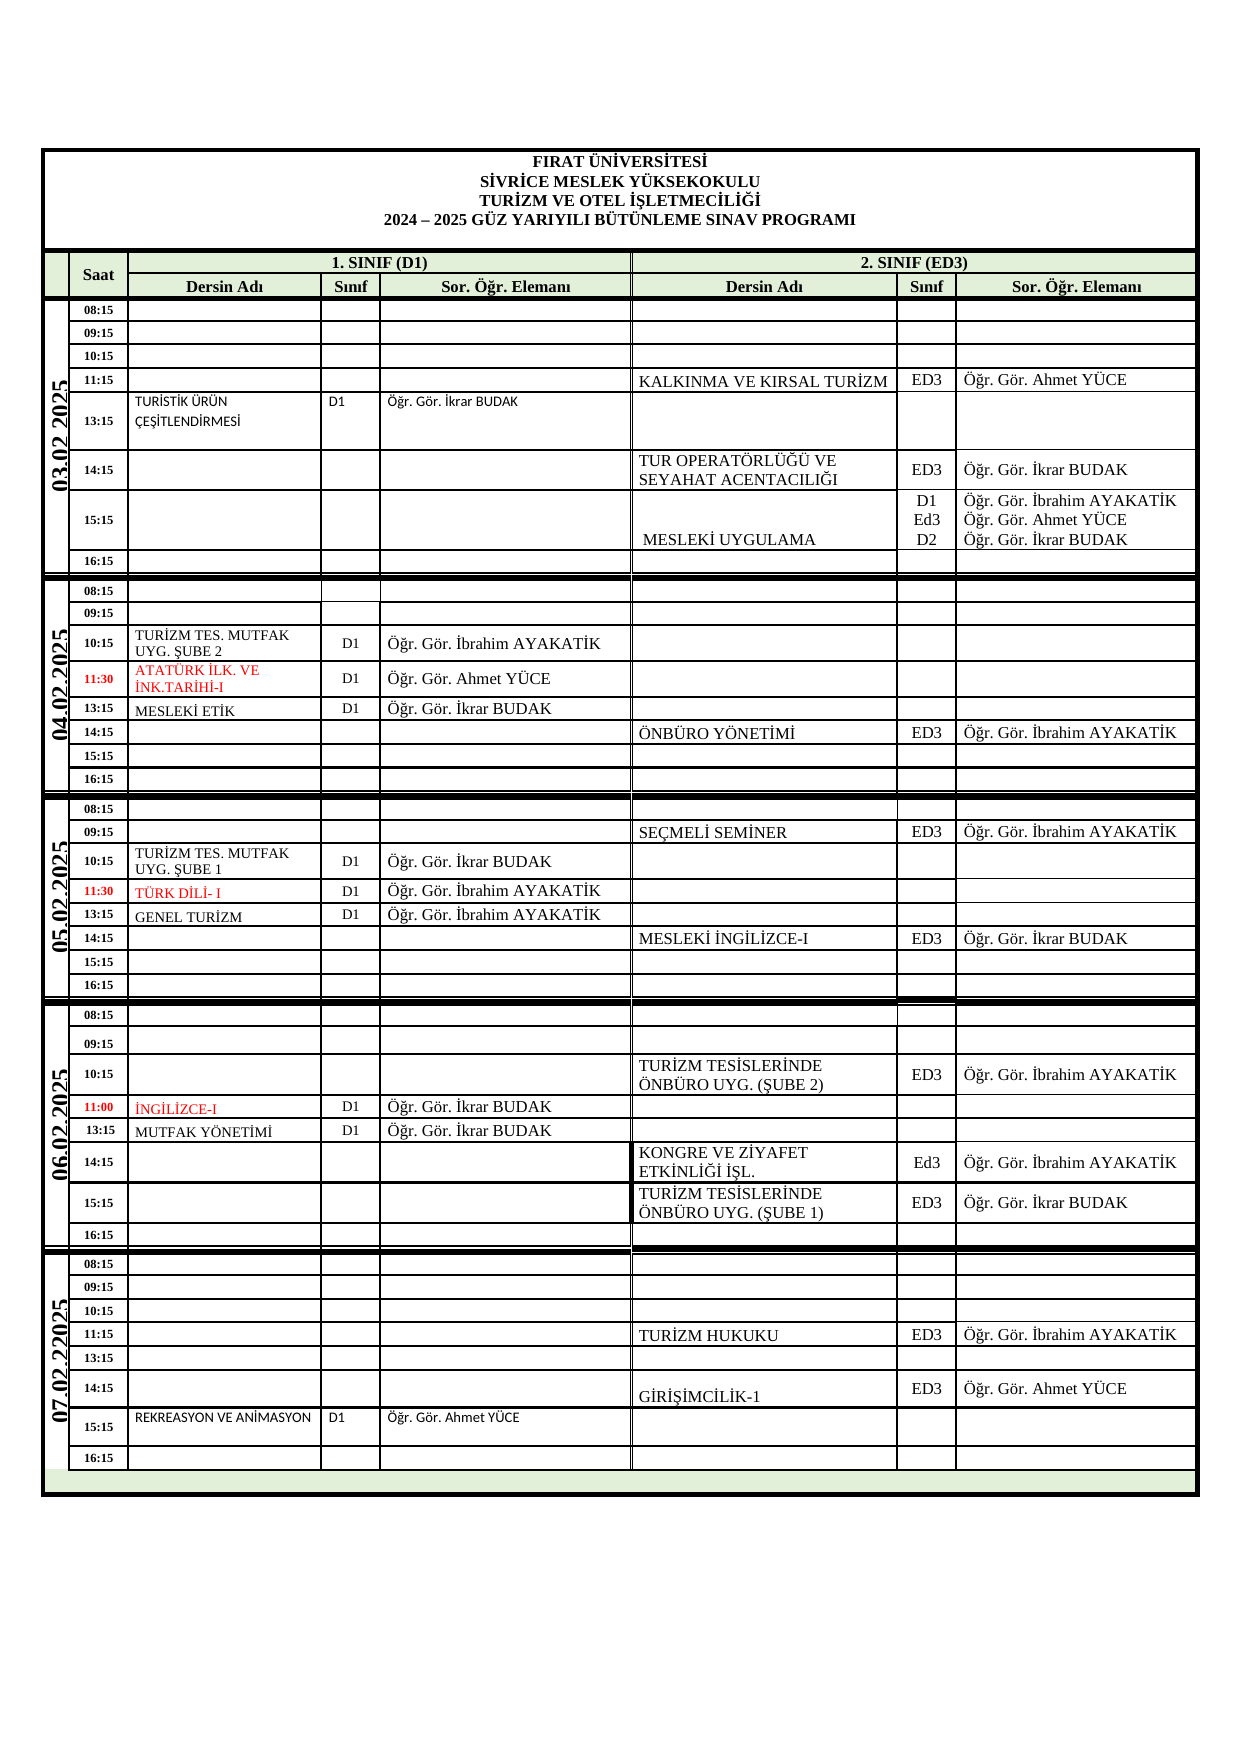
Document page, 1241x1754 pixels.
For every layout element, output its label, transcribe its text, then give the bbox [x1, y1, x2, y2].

table_cell 04.02.2025 [45, 581, 68, 790]
table_cell [322, 1027, 379, 1053]
table_cell [381, 721, 630, 743]
table_cell Sınıf [898, 274, 955, 296]
table_cell SEÇMELİ SEMİNER [633, 821, 896, 842]
table_cell [381, 301, 630, 320]
table_cell [322, 800, 379, 819]
table_cell [381, 1006, 630, 1025]
table_cell 16:15 [70, 975, 127, 996]
table_cell [322, 1006, 379, 1025]
table_cell TURİZM TESİSLERİNDE ÖNBÜRO UYG. (ŞUBE 2) [633, 1055, 896, 1094]
table_cell [129, 1006, 320, 1025]
table_cell 03.02 2025 [45, 301, 68, 572]
table_cell [898, 880, 955, 902]
table_cell KONGRE VE ZİYAFET ETKİNLİĞİ İŞL. [634, 1143, 896, 1181]
table_cell 14:15 [70, 721, 127, 743]
table_cell [957, 1347, 1195, 1368]
table_cell [898, 550, 955, 572]
table_cell D1 [322, 1119, 379, 1141]
table_cell [898, 581, 955, 601]
table_cell [957, 1027, 1195, 1053]
table_cell 16:15 [70, 1224, 127, 1245]
table_cell 13:15 [70, 1347, 127, 1368]
table_cell [957, 1006, 1195, 1025]
table_cell [898, 800, 955, 819]
table_cell MESLEKİ ETİK [129, 698, 320, 719]
table_cell 14:15 [70, 1143, 127, 1181]
table_cell [898, 301, 955, 320]
table_cell [633, 975, 896, 996]
table_cell [633, 322, 896, 343]
table_cell [957, 345, 1195, 367]
table_cell 16:15 [70, 551, 127, 572]
table_cell [957, 951, 1195, 972]
table_cell [381, 603, 630, 624]
table_cell [633, 951, 896, 972]
table_cell [381, 1184, 629, 1222]
table_cell [322, 721, 379, 743]
table_cell 11:00 [70, 1096, 127, 1117]
table_cell [898, 603, 955, 624]
table_cell [322, 451, 379, 489]
table_cell [129, 1255, 320, 1274]
table_cell 10:15 [70, 626, 127, 660]
table_cell [129, 551, 320, 572]
table_cell [322, 1347, 379, 1368]
table_cell [129, 1371, 320, 1406]
table_cell TUR OPERATÖRLÜĞÜ VE SEYAHAT ACENTACILIĞI [633, 451, 896, 489]
table_cell Öğr. Gör. İbrahim AYAKATİK [957, 821, 1195, 842]
table_cell [129, 800, 320, 819]
table_cell [129, 1323, 320, 1345]
table_cell [957, 626, 1195, 660]
table_cell ED3 [898, 451, 955, 489]
table_cell [898, 975, 955, 996]
table_cell [381, 745, 630, 766]
table_cell [957, 1300, 1195, 1321]
table_cell [898, 345, 955, 367]
table_cell [129, 322, 320, 343]
table_cell [381, 951, 630, 972]
table_cell ED3 [898, 1371, 955, 1406]
table_cell Öğr. Gör. İbrahim AYAKATİK [957, 721, 1195, 743]
table_cell [129, 769, 320, 790]
table_cell [633, 1224, 896, 1245]
table_cell 08:15 [70, 800, 127, 819]
table_cell Öğr. Gör. İkrar BUDAK [381, 1096, 630, 1117]
table_cell 10:15 [70, 1055, 127, 1094]
table_cell [45, 253, 68, 296]
table_cell TURİZM TES. MUTFAK UYG. ŞUBE 1 [129, 844, 320, 878]
table_cell [129, 721, 320, 743]
table_cell [322, 301, 379, 320]
table_cell [322, 1143, 379, 1181]
table_cell [129, 1055, 320, 1094]
table_cell [957, 603, 1195, 624]
table_cell [957, 1447, 1195, 1469]
table_cell [129, 1276, 320, 1298]
table_cell [129, 301, 320, 320]
table_cell [957, 1224, 1195, 1245]
table_cell 15:15 [70, 745, 127, 766]
table_cell [957, 301, 1195, 320]
table_cell Sor. Öğr. Elemanı [957, 274, 1195, 296]
table_cell [129, 1347, 320, 1368]
table_cell [322, 322, 379, 343]
table_cell [633, 1300, 896, 1321]
table_cell Öğr. Gör. İbrahim AYAKATİK [381, 904, 630, 925]
table_cell [633, 769, 896, 790]
table_cell [633, 393, 896, 448]
table_cell [322, 1055, 379, 1094]
table_cell D1 [322, 1096, 379, 1117]
table_cell [898, 745, 955, 766]
table_cell 11:15 [70, 369, 127, 391]
table_cell ÖNBÜRO YÖNETİMİ [633, 721, 896, 743]
table_cell 05.02.2025 ÇÇARŞÇARŞAMBA [45, 800, 68, 996]
table_cell [322, 1323, 379, 1345]
table_cell ED3 [898, 1184, 955, 1222]
table_cell Öğr. Gör. İbrahim AYAKATİK [381, 880, 630, 902]
table_cell [129, 951, 320, 972]
table_cell [381, 1027, 630, 1053]
table_cell Saat [70, 253, 127, 296]
table_cell [129, 1447, 320, 1469]
table_cell [322, 551, 379, 572]
table_cell [633, 551, 896, 572]
table_cell [633, 603, 896, 624]
table_cell [322, 1447, 379, 1469]
table_cell 13:15 [70, 1119, 127, 1141]
table_cell 07.02.22025 [45, 1255, 68, 1469]
table_cell 1. SINIF (D1) [129, 253, 630, 272]
table_cell [633, 345, 896, 367]
table_cell D1 [322, 880, 379, 902]
table_cell 15:15 [70, 1184, 127, 1222]
table_cell D1 Ed3 D2 [898, 490, 955, 548]
table_cell [957, 903, 1195, 925]
table_cell [381, 769, 630, 790]
table_cell 15:15 [70, 491, 127, 548]
table_cell 09:15 [70, 603, 127, 624]
table_cell [381, 551, 630, 572]
table_cell [633, 698, 896, 719]
table_cell ED3 [898, 369, 955, 391]
table_cell [381, 821, 630, 842]
table_cell [129, 1300, 320, 1321]
table_cell Sor. Öğr. Elemanı [381, 274, 630, 296]
table_cell [957, 800, 1195, 819]
table_cell 16:15 [70, 1447, 127, 1469]
table_cell 10:15 [70, 345, 127, 367]
table_cell 08:15 [70, 301, 127, 320]
table_cell [957, 1119, 1195, 1141]
table_cell 13:15 [70, 698, 127, 719]
table_cell 11:15 [70, 1323, 127, 1345]
table_cell [322, 1184, 379, 1222]
table_cell [322, 1255, 379, 1274]
table_cell [45, 1469, 1195, 1492]
table_cell [381, 1143, 629, 1181]
table_cell [129, 603, 320, 624]
table_cell REKREASYON VE ANİMASYON [129, 1409, 320, 1445]
table_cell Öğr. Gör. İbrahim AYAKATİK [957, 1055, 1195, 1094]
table_cell [322, 769, 379, 790]
table_cell [322, 1276, 379, 1298]
table_cell [898, 1409, 955, 1445]
table_cell [129, 1184, 320, 1222]
table_cell 16:15 [70, 769, 127, 790]
table_cell [322, 1300, 379, 1321]
table_cell [381, 1300, 630, 1321]
table_cell [129, 491, 320, 548]
table_cell [322, 821, 379, 842]
table_cell [898, 322, 955, 343]
table_cell [381, 345, 630, 367]
table_cell ED3 [898, 1055, 955, 1094]
table_cell [633, 581, 896, 601]
table_cell [957, 769, 1195, 790]
table_cell Dersin Adı [633, 274, 896, 296]
table_cell [381, 1347, 630, 1368]
table_cell [957, 1095, 1195, 1117]
table_cell [898, 698, 955, 719]
table_cell [633, 800, 897, 819]
table_cell [633, 1096, 896, 1117]
table_cell MESLEKİ UYGULAMA [633, 491, 896, 548]
table_cell [381, 800, 630, 819]
table_cell 10:15 [70, 1300, 127, 1321]
table_cell [633, 1027, 896, 1053]
table_cell 09:15 [70, 1027, 127, 1053]
table_cell GENEL TURİZM [129, 904, 320, 925]
table_cell [381, 1323, 630, 1345]
table_cell [957, 581, 1195, 601]
table_cell D1 [322, 698, 379, 719]
table_cell [129, 1027, 320, 1053]
table_cell [129, 1143, 320, 1181]
table_cell 14:15 [70, 451, 127, 489]
table_cell [898, 1027, 955, 1053]
table_cell D1 [322, 626, 379, 660]
table_cell D1 [322, 662, 379, 696]
table_cell [129, 581, 321, 601]
table_cell Öğr. Gör. Ahmet YÜCE [381, 662, 630, 696]
table_cell [322, 345, 379, 367]
table_cell ED3 [898, 1323, 955, 1345]
table_cell Öğr. Gör. İbrahim AYAKATİK Öğr. Gör. Ahmet YÜCE Öğr. Gör. İkrar BUDAK [957, 490, 1195, 548]
table_cell TÜRK DİLİ- I [129, 880, 320, 902]
table_cell [633, 1006, 897, 1025]
table_cell [129, 821, 320, 842]
table_cell [898, 1006, 955, 1025]
table_cell [633, 662, 896, 696]
table_cell [381, 1055, 630, 1094]
table_cell [957, 975, 1195, 996]
table_cell [898, 392, 955, 448]
table_cell [322, 491, 379, 548]
table_cell [898, 626, 955, 660]
table_cell [633, 745, 896, 766]
table_cell Öğr. Gör. İkrar BUDAK [957, 450, 1195, 489]
table_cell [381, 451, 630, 489]
table_cell ED3 [898, 927, 955, 949]
table_cell [129, 1224, 320, 1245]
table_cell D1 [322, 1409, 379, 1445]
table_cell [957, 1255, 1195, 1274]
table_cell 09:15 [70, 821, 127, 842]
table_cell [633, 1119, 896, 1141]
table_cell Öğr. Gör. İkrar BUDAK [957, 927, 1195, 949]
table_cell MUTFAK YÖNETİMİ [129, 1119, 320, 1141]
table_cell 15:15 [70, 951, 127, 972]
table_cell 15:15 [70, 1409, 127, 1445]
table_cell [957, 392, 1195, 448]
table_cell 14:15 [70, 1371, 127, 1406]
table_cell [633, 301, 896, 320]
table_cell 11:30 [70, 662, 127, 696]
table_cell Öğr. Gör. İbrahim AYAKATİK [381, 626, 630, 660]
table_cell [129, 975, 320, 996]
table_cell Öğr. Gör. İkrar BUDAK [957, 1184, 1195, 1222]
table_cell İNGİLİZCE-I [129, 1096, 320, 1117]
table_cell [633, 1347, 896, 1368]
table_cell [957, 550, 1195, 572]
table_cell [381, 975, 630, 996]
table_cell [129, 345, 320, 367]
table_cell 11:30 [70, 880, 127, 902]
table_cell [957, 745, 1195, 766]
table_cell 08:15 [70, 1006, 127, 1025]
table_cell Öğr. Gör. İkrar BUDAK [381, 393, 630, 448]
table_cell ED3 [898, 721, 955, 743]
table_cell [381, 1224, 630, 1245]
table_cell D1 [322, 844, 379, 878]
table_cell [898, 1255, 955, 1274]
table_cell [129, 745, 320, 766]
table_cell [957, 879, 1195, 902]
table_cell 09:15 [70, 1276, 127, 1298]
table_cell [898, 951, 955, 972]
table_cell [898, 1300, 955, 1321]
table_cell 08:15 [70, 581, 127, 601]
table_cell [322, 369, 379, 391]
table_cell [322, 951, 379, 972]
table_cell [898, 904, 955, 925]
table_cell 13:15 [70, 393, 127, 448]
table_cell [381, 1447, 630, 1469]
table_cell [898, 1447, 955, 1469]
table_cell Öğr. Gör. Ahmet YÜCE [957, 1371, 1195, 1406]
table_cell ED3 [898, 821, 955, 842]
table_cell Öğr. Gör. İkrar BUDAK [381, 844, 630, 878]
table_header FIRAT ÜNİVERSİTESİ SİVRİCE MESLEK YÜKSEKOKULU TURİZM VE OTEL İŞLETMECİLİĞİ 2024 – 2025 GÜZ YARIYILI BÜTÜNLEME SINAV PROGRAMI [45, 152, 1195, 248]
table_cell [381, 1255, 630, 1274]
table_cell [957, 844, 1195, 878]
table_cell [322, 581, 380, 601]
table_cell D1 [322, 904, 379, 925]
table_cell Sınıf [322, 274, 379, 296]
table_cell Öğr. Gör. Ahmet YÜCE [957, 369, 1195, 391]
table_cell [381, 1371, 630, 1406]
table_cell [898, 844, 955, 878]
table_cell [633, 1447, 896, 1469]
table_cell [898, 1347, 955, 1368]
table_cell TURİZM TES. MUTFAK UYG. ŞUBE 2 [129, 626, 320, 660]
table_cell [381, 581, 630, 601]
table_cell D1 [322, 393, 379, 448]
table_cell [381, 491, 630, 548]
table_cell [957, 322, 1195, 343]
table_cell [381, 1276, 630, 1298]
table_cell Öğr. Gör. İbrahim AYAKATİK [957, 1322, 1195, 1345]
table_cell [322, 927, 379, 949]
table_cell [957, 1276, 1195, 1298]
table_cell [633, 904, 896, 925]
table_cell [129, 451, 320, 489]
table_cell [381, 369, 630, 391]
table_cell [322, 745, 379, 766]
table_cell [898, 662, 955, 696]
table_cell Ed3 [898, 1143, 955, 1181]
table_cell [898, 1224, 955, 1245]
table_cell Öğr. Gör. İkrar BUDAK [381, 1119, 630, 1141]
table_cell [898, 1119, 955, 1141]
table_cell 08:15 [70, 1255, 127, 1274]
table_cell [129, 927, 320, 949]
table_cell GİRİŞİMCİLİK-1 [633, 1371, 896, 1406]
table_cell [633, 626, 896, 660]
table_cell 2. SINIF (ED3) [633, 253, 1195, 272]
table_cell 14:15 [70, 927, 127, 949]
table_cell [898, 1096, 955, 1117]
table_cell Öğr. Gör. İbrahim AYAKATİK [957, 1142, 1195, 1181]
table_cell [322, 1224, 379, 1245]
table_cell [381, 927, 630, 949]
table_cell [957, 662, 1195, 696]
table_cell [957, 698, 1195, 719]
table_cell [633, 844, 896, 878]
table_cell TURİZM TESİSLERİNDE ÖNBÜRO UYG. (ŞUBE 1) [634, 1184, 896, 1222]
table_cell [381, 322, 630, 343]
table_cell Öğr. Gör. Ahmet YÜCE [381, 1409, 630, 1445]
table_cell [322, 975, 379, 996]
table_cell [129, 369, 320, 391]
table_cell [633, 1409, 896, 1445]
table_cell [898, 1276, 955, 1298]
table_cell Dersin Adı [129, 274, 320, 296]
table_cell ATATÜRK İLK. VE İNK.TARİHİ-I [129, 662, 320, 696]
table_cell TURİSTİK ÜRÜN ÇEŞİTLENDİRMESİ [129, 393, 320, 448]
table_cell 06.02.2025 [45, 1006, 68, 1245]
table_cell 10:15 [70, 844, 127, 878]
table_cell [633, 1276, 896, 1298]
table_cell 09:15 [70, 322, 127, 343]
table_cell [633, 1255, 896, 1274]
table_cell TURİZM HUKUKU [633, 1323, 896, 1345]
table_cell [322, 602, 379, 624]
table_cell 13:15 [70, 904, 127, 925]
table_cell [898, 769, 955, 790]
table_cell [957, 1409, 1195, 1445]
table_cell Öğr. Gör. İkrar BUDAK [381, 698, 630, 719]
table_cell [322, 1371, 379, 1406]
table_cell MESLEKİ İNGİLİZCE-I [633, 927, 896, 949]
table_cell [633, 880, 896, 902]
table_cell KALKINMA VE KIRSAL TURİZM [633, 369, 896, 391]
